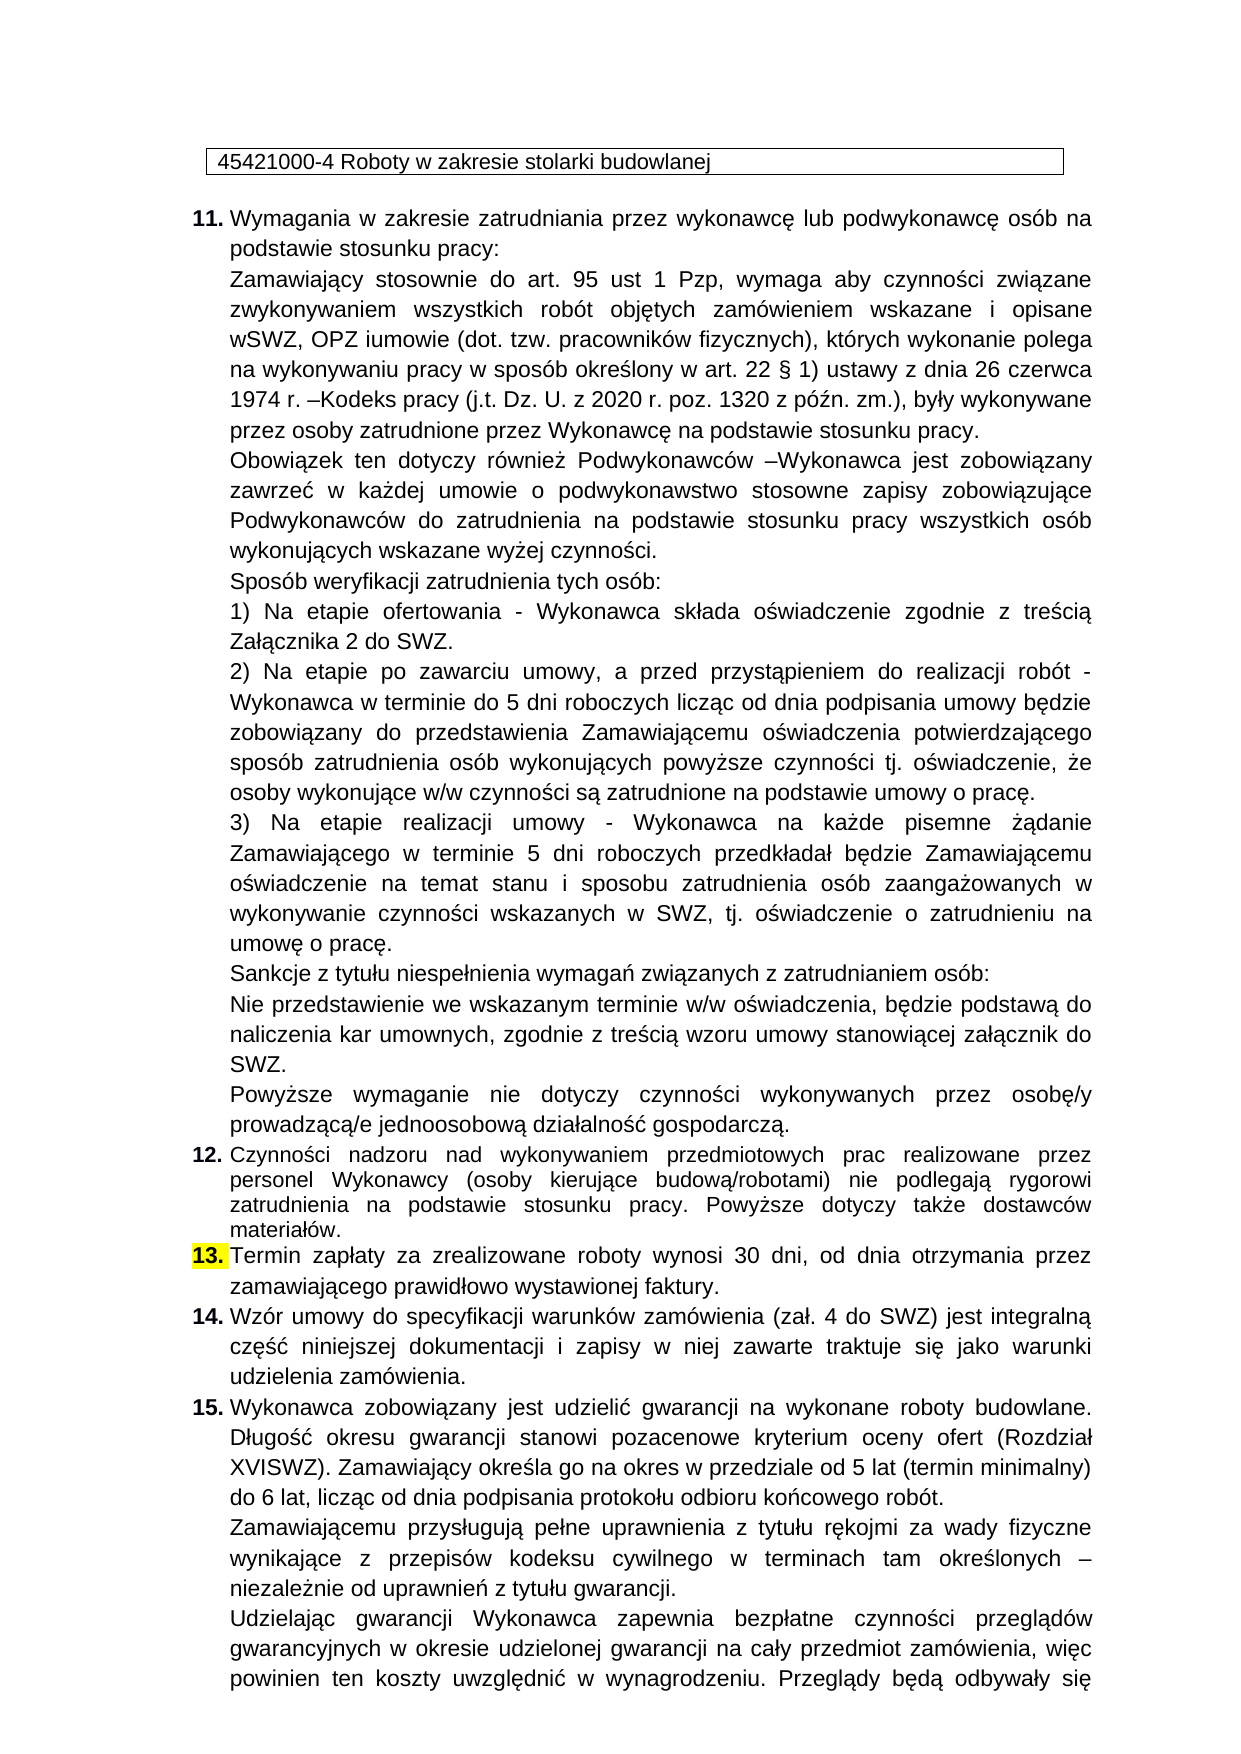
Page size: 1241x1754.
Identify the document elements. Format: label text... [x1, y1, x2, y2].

text Zamawiającemu przysługują pełne uprawnienia z tytułu rękojmi za wady fizyczne wynikające z przepisów kodeksu cywilnego w terminach tam określonych – niezależnie od uprawnień z tytułu gwarancji. [229, 1514, 1093, 1601]
list Wzór umowy do specyfikacji warunków zamówienia (zał. 4 do SWZ) jest integralną część niniejszej dokumentacji i zapisy w niej zawarte traktuje się jako warunki udzielenia zamówienia. [192, 1303, 1093, 1389]
text Powyższe wymaganie nie dotyczy czynności wykonywanych przez osobę/y prowadzącą/e jednoosobową działalność gospodarczą. [229, 1081, 1093, 1138]
text Obowiązek ten dotyczy również Podwykonawców –Wykonawca jest zobowiązany zawrzeć w każdej umowie o podwykonawstwo stosowne zapisy zobowiązujące Podwykonawców do zatrudnienia na podstawie stosunku pracy wszystkich osób wykonujących wskazane wyżej czynności. [229, 447, 1093, 564]
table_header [207, 149, 1063, 174]
list Wykonawca zobowiązany jest udzielić gwarancji na wykonane roboty budowlane. Długość okresu gwarancji stanowi pozacenowe kryterium oceny ofert (Rozdział XVISWZ). Zamawiający określa go na okres w przedziale od 5 lat (termin minimalny) do 6 lat, licząc od dnia podpisania protokołu odbioru końcowego robót. [192, 1393, 1093, 1510]
list Termin zapłaty za zrealizowane roboty wynosi 30 dni, od dnia otrzymania przez zamawiającego prawidłowo wystawionej faktury. [192, 1242, 1093, 1299]
text Sposób weryfikacji zatrudnienia tych osób: [229, 568, 1093, 594]
text Sankcje z tytułu niespełnienia wymagań związanych z zatrudnianiem osób: [229, 960, 1093, 987]
text Zamawiający stosownie do art. 95 ust 1 Pzp, wymaga aby czynności związane zwykonywaniem wszystkich robót objętych zamówieniem wskazane i opisane wSWZ, OPZ iumowie (dot. tzw. pracowników fizycznych), których wykonanie polega na wykonywaniu pracy w sposób określony w art. 22 § 1) ustawy z dnia 26 czerwca 1974 r. –Kodeks pracy (j.t. Dz. U. z 2020 r. poz. 1320 z późn. zm.), były wykonywane przez osoby zatrudnione przez Wykonawcę na podstawie stosunku pracy. [229, 266, 1093, 443]
list Wymagania w zakresie zatrudniania przez wykonawcę lub podwykonawcę osób na podstawie stosunku pracy: [192, 205, 1093, 262]
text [229, 1605, 1093, 1692]
list Czynności nadzoru nad wykonywaniem przedmiotowych prac realizowane przez personel Wykonawcy (osoby kierujące budową/robotami) nie podlegają rygorowi zatrudnienia na podstawie stosunku pracy. Powyższe dotyczy także dostawców materiałów. [192, 1142, 1093, 1242]
text Nie przedstawienie we wskazanym terminie w/w oświadczenia, będzie podstawą do naliczenia kar umownych, zgodnie z treścią wzoru umowy stanowiącej załącznik do SWZ. [229, 991, 1093, 1077]
text 1) Na etapie ofertowania - Wykonawca składa oświadczenie zgodnie z treścią Załącznika 2 do SWZ. [229, 598, 1093, 654]
text 3) Na etapie realizacji umowy - Wykonawca na każde pisemne żądanie Zamawiającego w terminie 5 dni roboczych przedkładał będzie Zamawiającemu oświadczenie na temat stanu i sposobu zatrudnienia osób zaangażowanych w wykonywanie czynności wskazanych w SWZ, tj. oświadczenie o zatrudnieniu na umowę o pracę. [229, 809, 1093, 956]
text 2) Na etapie po zawarciu umowy, a przed przystąpieniem do realizacji robót - Wykonawca w terminie do 5 dni roboczych licząc od dnia podpisania umowy będzie zobowiązany do przedstawienia Zamawiającemu oświadczenia potwierdzającego sposób zatrudnienia osób wykonujących powyższe czynności tj. oświadczenie, że osoby wykonujące w/w czynności są zatrudnione na podstawie umowy o pracę. [229, 658, 1093, 805]
